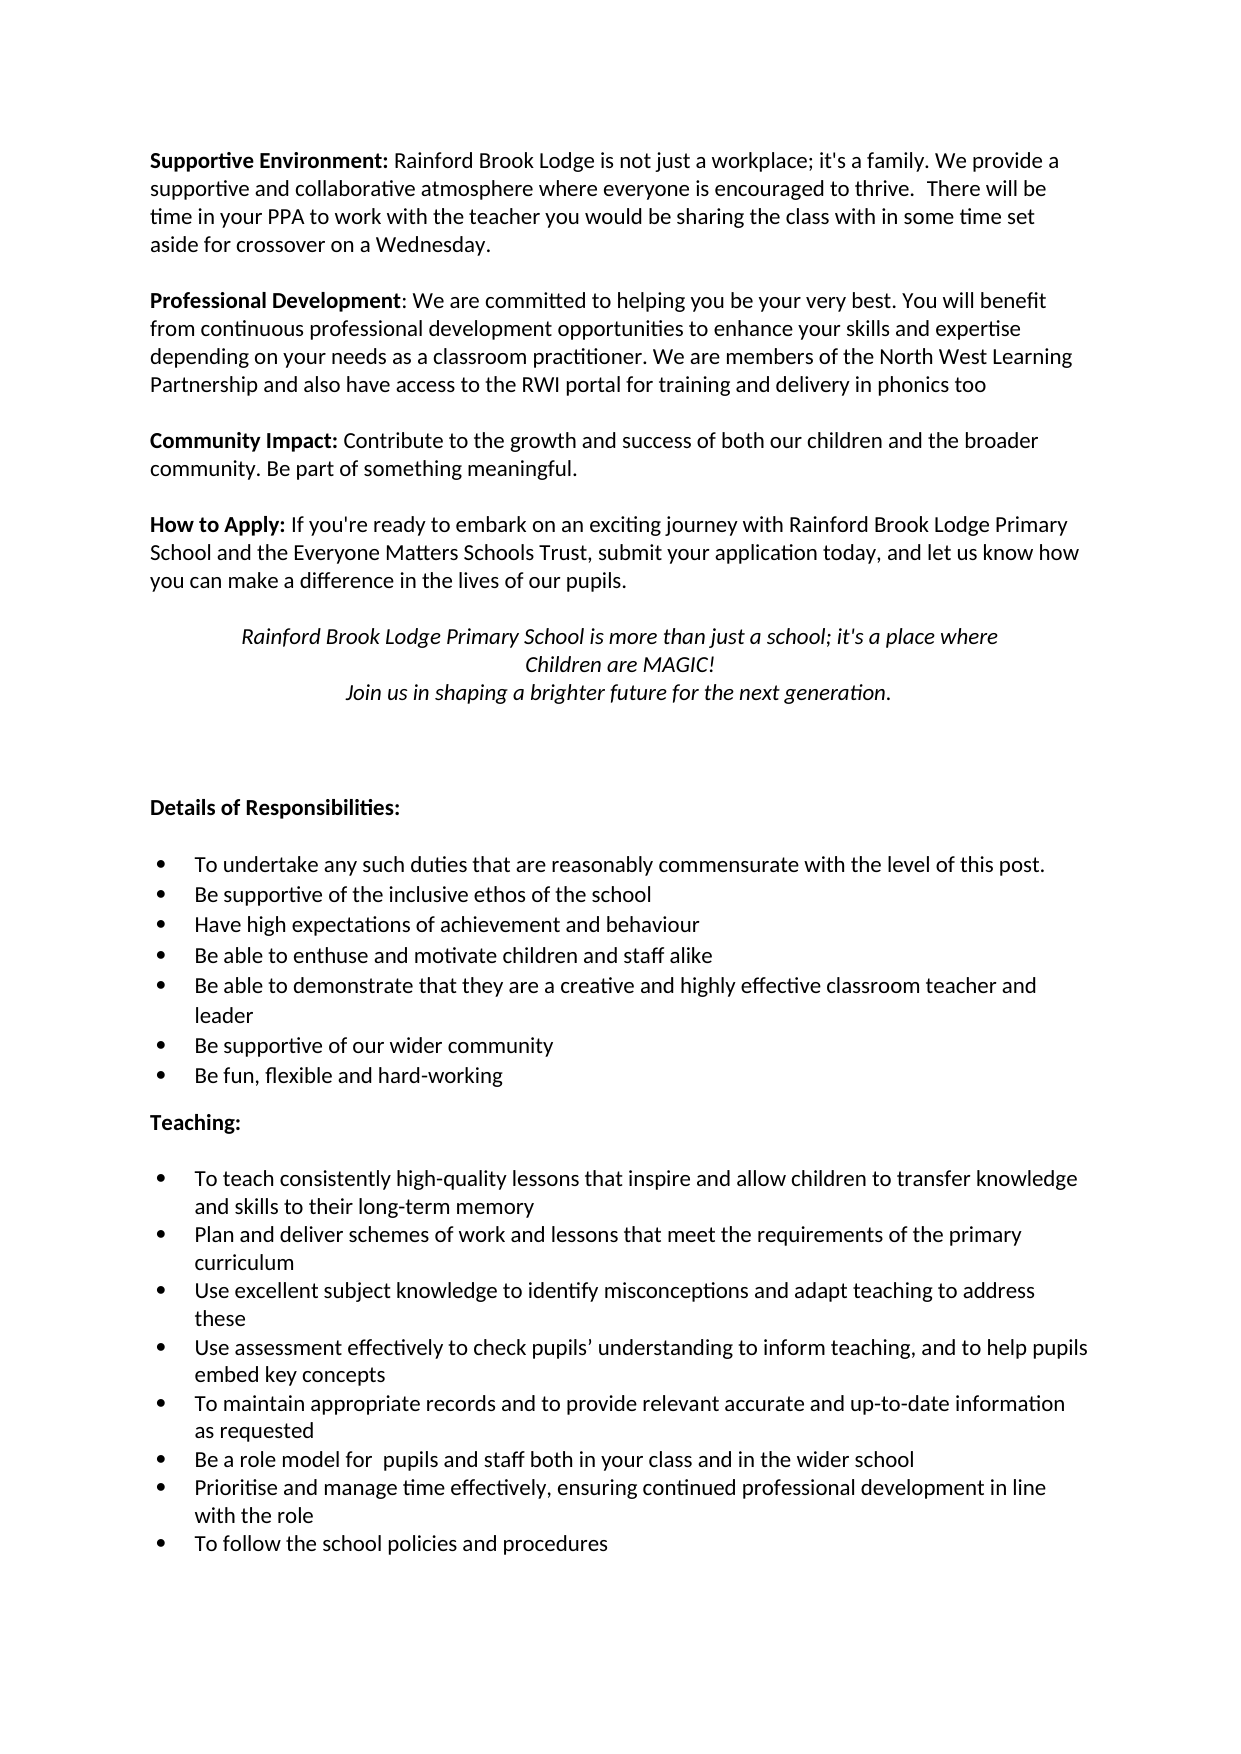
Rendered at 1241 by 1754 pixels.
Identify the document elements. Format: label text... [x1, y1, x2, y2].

text Children are MAGIC! [150, 651, 1090, 678]
list Use excellent subject knowledge to identify misconceptions and adapt teaching to address these [157, 1277, 1090, 1333]
text How to Apply: If you're ready to embark on an exciting journey with Rainford Brook Lodge Primary School and the Everyone Matters Schools Trust, submit your application today, and let us know how you can make a difference in the lives of our pupils. [150, 510, 1090, 594]
text Teaching: [150, 1108, 1090, 1136]
list Be supportive of the inclusive ethos of the school [157, 880, 1090, 908]
list Be able to demonstrate that they are a creative and highly effective classroom teacher and leader [157, 971, 1090, 1029]
list Use assessment effectively to check pupils’ understanding to inform teaching, and to help pupils embed key concepts [157, 1333, 1090, 1389]
list Be a role model for pupils and staff both in your class and in the wider school [157, 1445, 1090, 1473]
text Join us in shaping a brighter future for the next generation. [150, 678, 1090, 707]
list To follow the school policies and procedures [157, 1529, 1090, 1557]
list To undertake any such duties that are reasonably commensurate with the level of this post. [157, 850, 1090, 878]
text Community Impact: Contribute to the growth and success of both our children and the broader community. Be part of something meaningful. [150, 426, 1090, 482]
text Details of Responsibilities: [150, 793, 1090, 821]
list To teach consistently high-quality lessons that inspire and allow children to transfer knowledge and skills to their long-term memory [157, 1164, 1090, 1221]
list Be able to enthuse and motivate children and staff alike [157, 941, 1090, 969]
text Supportive Environment: Rainford Brook Lodge is not just a workplace; it's a family. We provide a supportive and collaborative atmosphere where everyone is encouraged to thrive. There will be time in your PPA to work with the teacher you would be sharing the class with in some time set aside for crossover on a Wednesday. [150, 146, 1090, 258]
list To maintain appropriate records and to provide relevant accurate and up-to-date information as requested [157, 1389, 1090, 1445]
text Professional Development: We are committed to helping you be your very best. You will benefit from continuous professional development opportunities to enhance your skills and expertise depending on your needs as a classroom practitioner. We are members of the North West Learning Partnership and also have access to the RWI portal for training and delivery in phonics too [150, 286, 1090, 398]
list Prioritise and manage time effectively, ensuring continued professional development in line with the role [157, 1473, 1090, 1529]
list Plan and deliver schemes of work and lessons that meet the requirements of the primary curriculum [157, 1221, 1090, 1277]
list Be fun, flexible and hard-working [157, 1062, 1090, 1089]
list Have high expectations of achievement and behaviour [157, 911, 1090, 938]
list Be supportive of our wider community [157, 1031, 1090, 1059]
text Rainford Brook Lodge Primary School is more than just a school; it's a place where [150, 622, 1090, 651]
